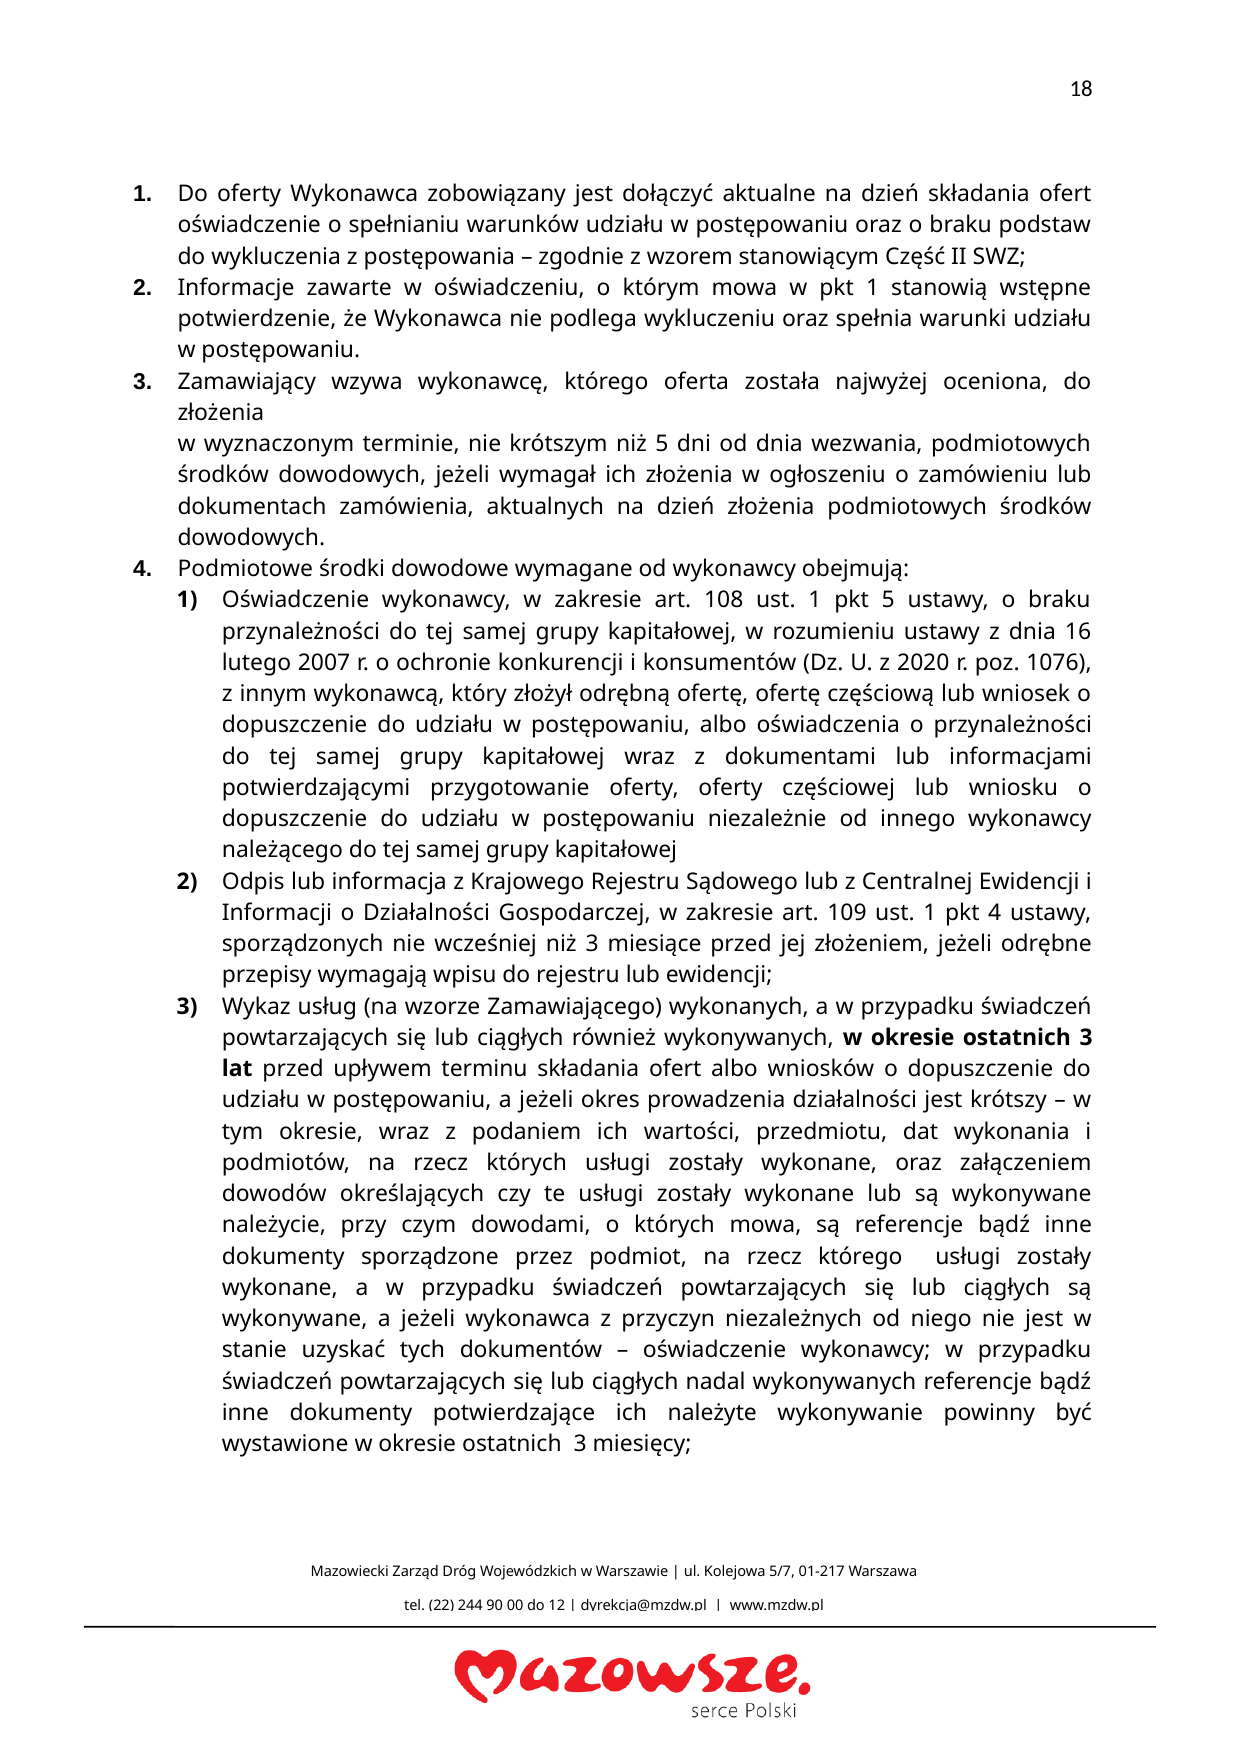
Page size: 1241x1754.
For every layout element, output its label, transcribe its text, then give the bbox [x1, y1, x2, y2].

list Zamawiający wzywa wykonawcę, którego oferta została najwyżej oceniona, do złożenia w wyznaczonym terminie, nie krótszym niż 5 dni od dnia wezwania, podmiotowych środków dowodowych, jeżeli wymagał ich złożenia w ogłoszeniu o zamówieniu lub dokumentach zamówienia, aktualnych na dzień złożenia podmiotowych środków dowodowych. [133, 365, 1092, 552]
list Oświadczenie wykonawcy, w zakresie art. 108 ust. 1 pkt 5 ustawy, o braku przynależności do tej samej grupy kapitałowej, w rozumieniu ustawy z dnia 16 lutego 2007 r. o ochronie konkurencji i konsumentów (Dz. U. z 2020 r. poz. 1076), z innym wykonawcą, który złożył odrębną ofertę, ofertę częściową lub wniosek o dopuszczenie do udziału w postępowaniu, albo oświadczenia o przynależności do tej samej grupy kapitałowej wraz z dokumentami lub informacjami potwierdzającymi przygotowanie oferty, oferty częściowej lub wniosku o dopuszczenie do udziału w postępowaniu niezależnie od innego wykonawcy należącego do tej samej grupy kapitałowej [176, 583, 1092, 865]
list Odpis lub informacja z Krajowego Rejestru Sądowego lub z Centralnej Ewidencji i Informacji o Działalności Gospodarczej, w zakresie art. 109 ust. 1 pkt 4 ustawy, sporządzonych nie wcześniej niż 3 miesiące przed jej złożeniem, jeżeli odrębne przepisy wymagają wpisu do rejestru lub ewidencji; [176, 865, 1092, 990]
list Do oferty Wykonawca zobowiązany jest dołączyć aktualne na dzień składania ofert oświadczenie o spełnianiu warunków udziału w postępowaniu oraz o braku podstaw do wykluczenia z postępowania – zgodnie z wzorem stanowiącym Część II SWZ; [133, 177, 1092, 271]
list Wykaz usług (na wzorze Zamawiającego) wykonanych, a w przypadku świadczeń powtarzających się lub ciągłych również wykonywanych, w okresie ostatnich 3 lat przed upływem terminu składania ofert albo wniosków o dopuszczenie do udziału w postępowaniu, a jeżeli okres prowadzenia działalności jest krótszy – w tym okresie, wraz z podaniem ich wartości, przedmiotu, dat wykonania i podmiotów, na rzecz których usługi zostały wykonane, oraz załączeniem dowodów określających czy te usługi zostały wykonane lub są wykonywane należycie, przy czym dowodami, o których mowa, są referencje bądź inne dokumenty sporządzone przez podmiot, na rzecz którego usługi zostały wykonane, a w przypadku świadczeń powtarzających się lub ciągłych są wykonywane, a jeżeli wykonawca z przyczyn niezależnych od niego nie jest w stanie uzyskać tych dokumentów – oświadczenie wykonawcy; w przypadku świadczeń powtarzających się lub ciągłych nadal wykonywanych referencje bądź inne dokumenty potwierdzające ich należyte wykonywanie powinny być wystawione w okresie ostatnich 3 miesięcy; [176, 990, 1092, 1458]
list Informacje zawarte w oświadczeniu, o którym mowa w pkt 1 stanowią wstępne potwierdzenie, że Wykonawca nie podlega wykluczeniu oraz spełnia warunki udziału w postępowaniu. [133, 271, 1092, 365]
list Podmiotowe środki dowodowe wymagane od wykonawcy obejmują: [133, 552, 1092, 583]
picture [0, 1609, 1241, 1754]
